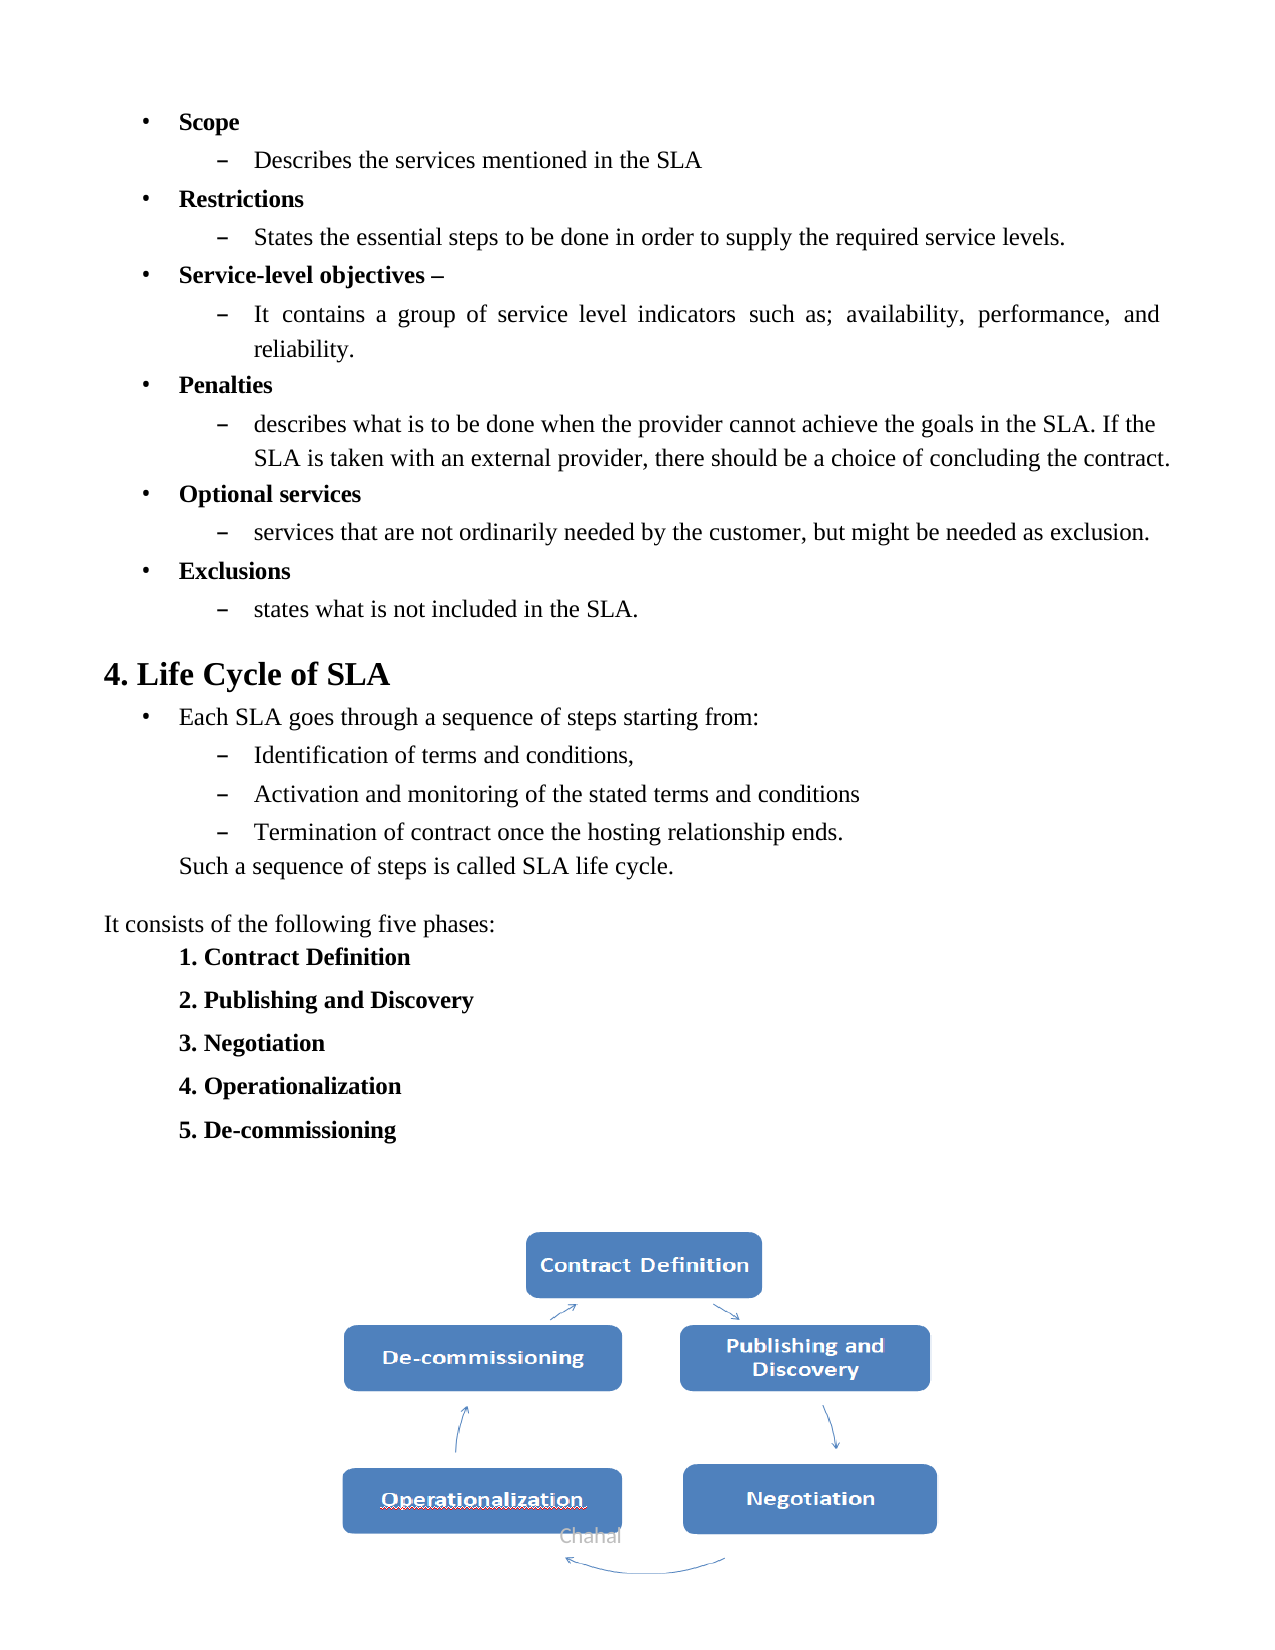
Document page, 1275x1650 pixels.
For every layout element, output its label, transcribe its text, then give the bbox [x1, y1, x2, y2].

list Termination of contract once the hosting relationship ends. Such a sequence of steps is called SLA life cycle. [178, 814, 844, 880]
list Contract Definition [178, 942, 1200, 971]
list De-commissioning [178, 1115, 1200, 1143]
subtitle Restrictions [141, 180, 1200, 214]
subtitle Penalties [141, 367, 1200, 401]
list It contains a group of service level indicators such as; availability, performance, and reliability. [216, 295, 1181, 362]
subtitle Optional services [141, 476, 1200, 510]
picture [342, 1232, 939, 1574]
list Negotiation [178, 1028, 1200, 1057]
list Publishing and Discovery [178, 985, 1200, 1014]
list services that are not ordinarily needed by the customer, but might be needed as exclusion. [216, 514, 1200, 548]
list Each SLA goes through a sequence of steps starting from: [141, 698, 1200, 733]
list Identification of terms and conditions, [216, 737, 1200, 771]
subtitle Service-level objectives – [141, 257, 1200, 291]
list States the essential steps to be done in order to supply the required service levels. [216, 219, 1200, 253]
subtitle Life Cycle of SLA [103, 654, 1200, 692]
list describes what is to be done when the provider cannot achieve the goals in the SLA. If the SLA is taken with an external provider, there should be a choice of concluding the contract. [216, 405, 1181, 472]
subtitle Scope [141, 103, 1200, 138]
list Activation and monitoring of the stated terms and conditions [216, 775, 1200, 809]
list states what is not included in the SLA. [216, 591, 1200, 625]
list Operationalization [178, 1071, 1200, 1100]
subtitle Exclusions [141, 553, 1200, 587]
text It consists of the following five phases: [103, 909, 1200, 938]
list Describes the services mentioned in the SLA [216, 142, 1200, 176]
